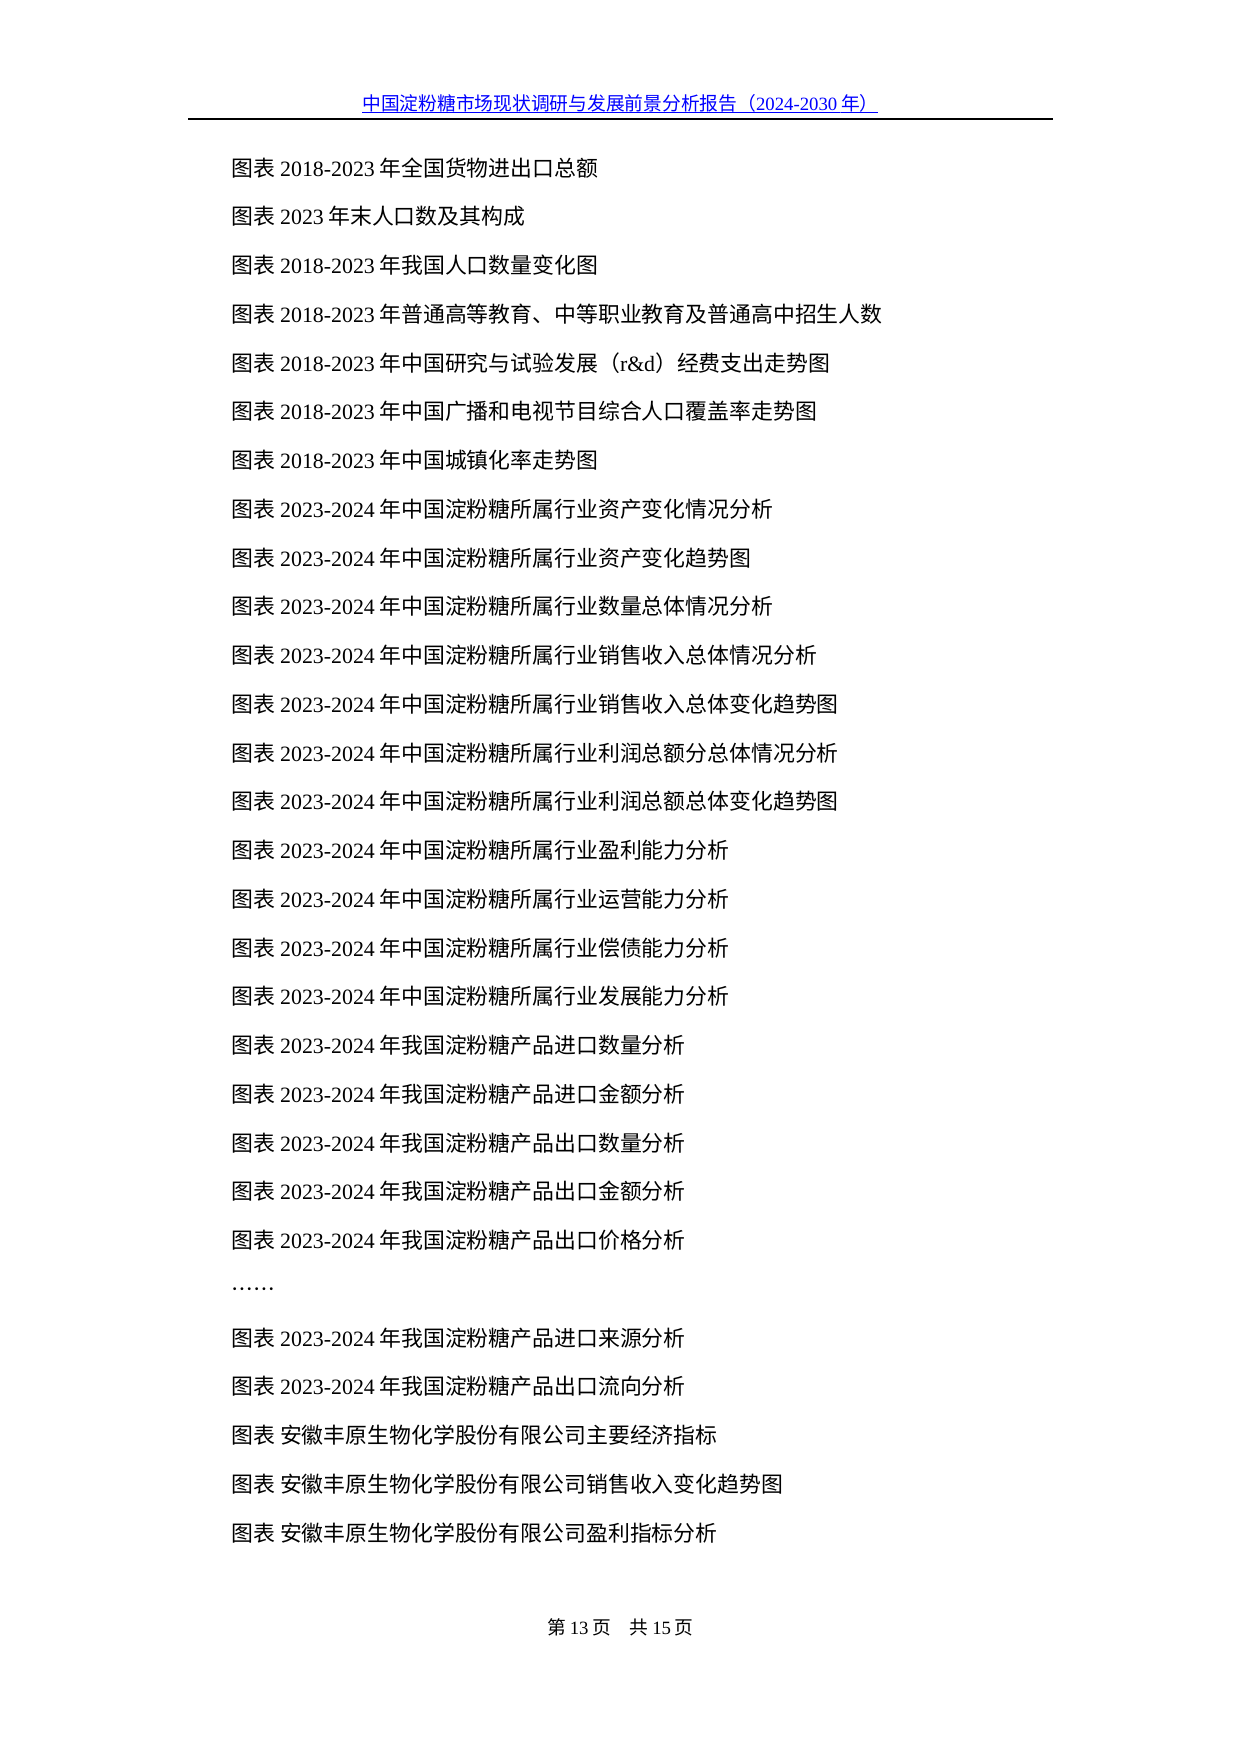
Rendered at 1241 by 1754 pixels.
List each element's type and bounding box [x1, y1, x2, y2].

text [187, 150, 1053, 1548]
